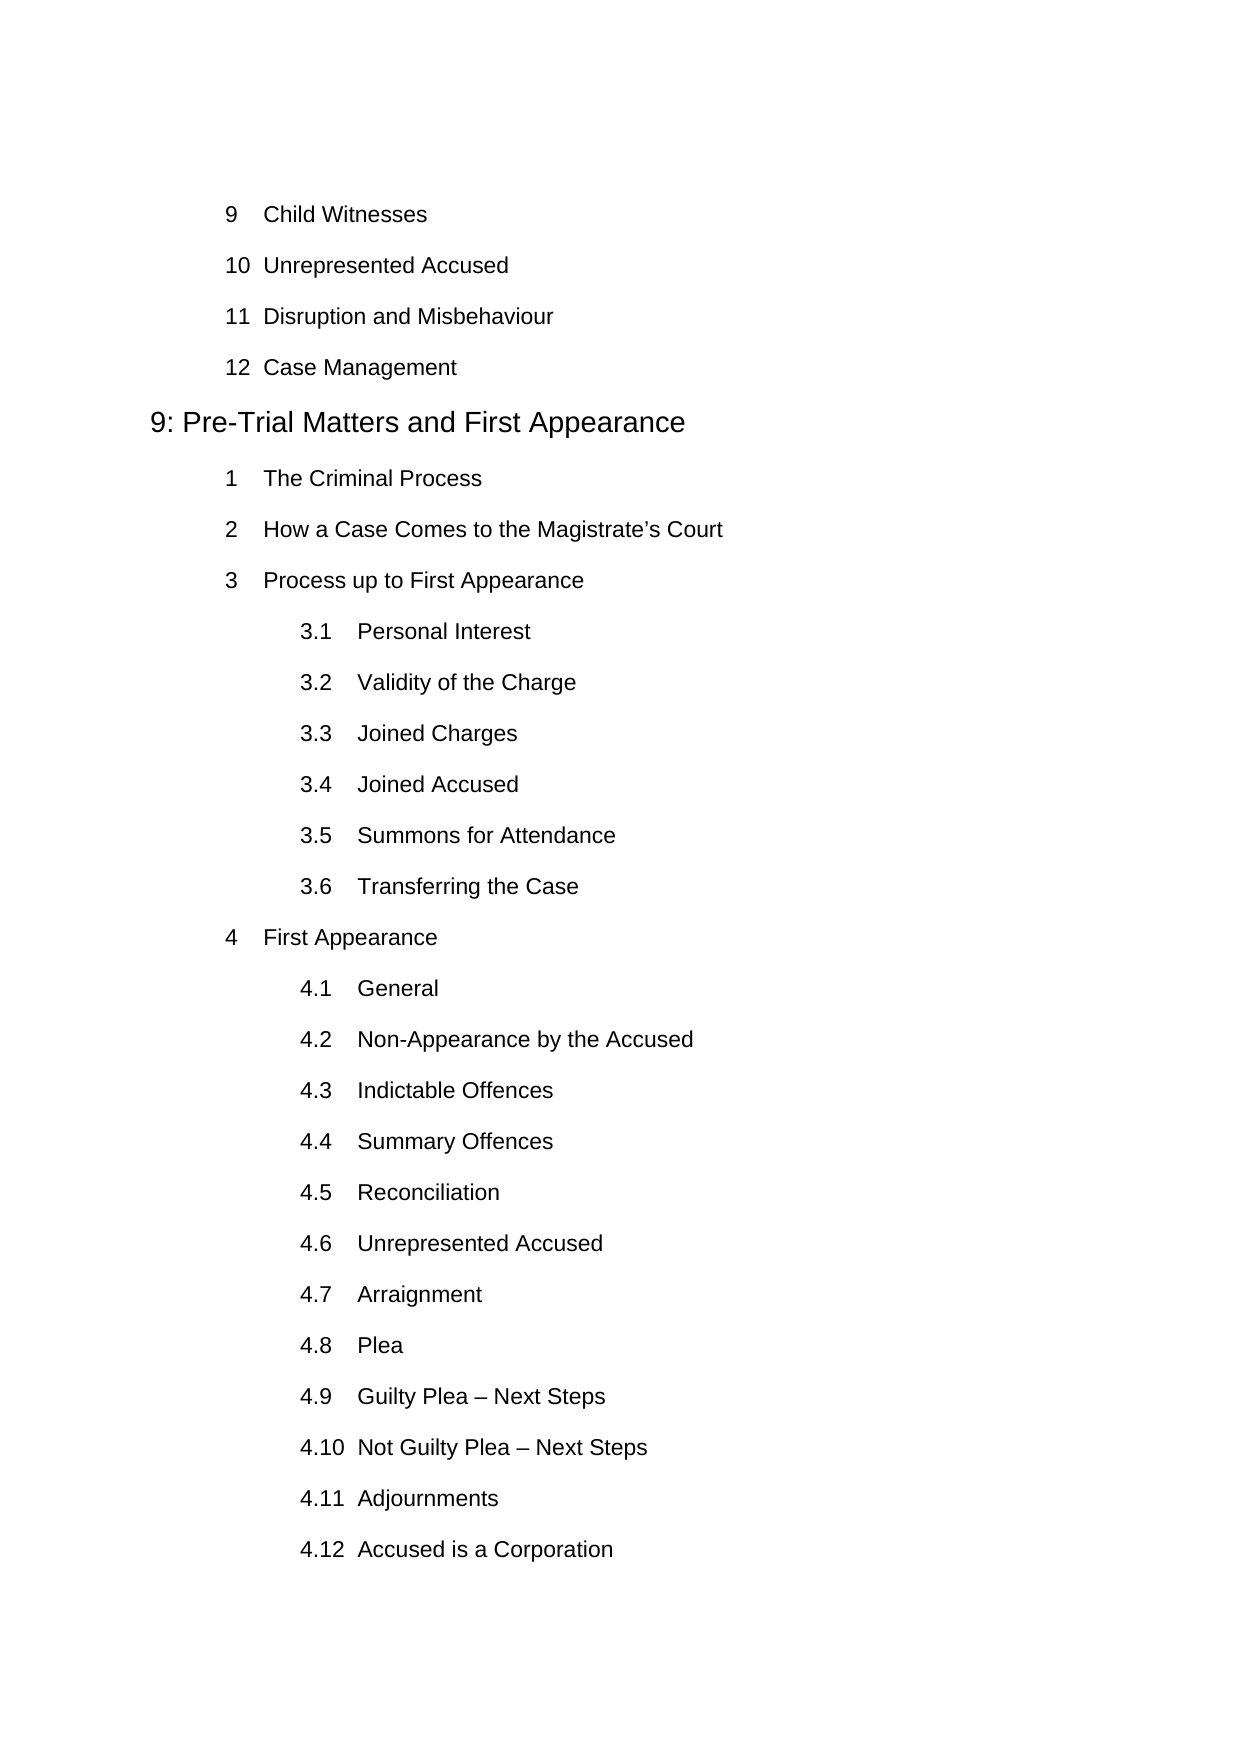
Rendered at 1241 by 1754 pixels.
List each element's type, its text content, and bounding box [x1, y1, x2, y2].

text 4.8 Plea [300, 1332, 1090, 1359]
text 4.1 General [300, 975, 1090, 1001]
text 4.5 Reconciliation [300, 1179, 1090, 1206]
text 4.2 Non-Appearance by the Accused [300, 1026, 1090, 1052]
text 4.3 Indictable Offences [300, 1077, 1090, 1103]
text 4.6 Unrepresented Accused [300, 1230, 1090, 1257]
text 3.1 Personal Interest [300, 618, 1090, 644]
text 12 Case Management [225, 354, 1090, 381]
text 1 The Criminal Process [225, 464, 1090, 491]
text 11 Disruption and Misbehaviour [225, 303, 1090, 329]
text 4.11 Adjournments [300, 1485, 1090, 1512]
text 3.3 Joined Charges [300, 720, 1090, 746]
text 3.6 Transferring the Case [300, 873, 1090, 899]
text 4.7 Arraignment [300, 1281, 1090, 1308]
text 3 Process up to First Appearance [225, 567, 1090, 593]
text 3.4 Joined Accused [300, 771, 1090, 797]
text 9 Child Witnesses [225, 201, 1090, 227]
text 3.5 Summons for Attendance [300, 822, 1090, 848]
text 4.12 Accused is a Corporation [300, 1536, 1090, 1563]
text 2 How a Case Comes to the Magistrate’s Court [225, 516, 1090, 542]
text 4 First Appearance [225, 924, 1090, 950]
text 4.10 Not Guilty Plea – Next Steps [300, 1434, 1090, 1461]
text 4.4 Summary Offences [300, 1128, 1090, 1154]
text 3.2 Validity of the Charge [300, 669, 1090, 695]
text 10 Unrepresented Accused [225, 252, 1090, 278]
text 4.9 Guilty Plea – Next Steps [300, 1383, 1090, 1410]
text 9: Pre-Trial Matters and First Appearance [150, 405, 1090, 439]
